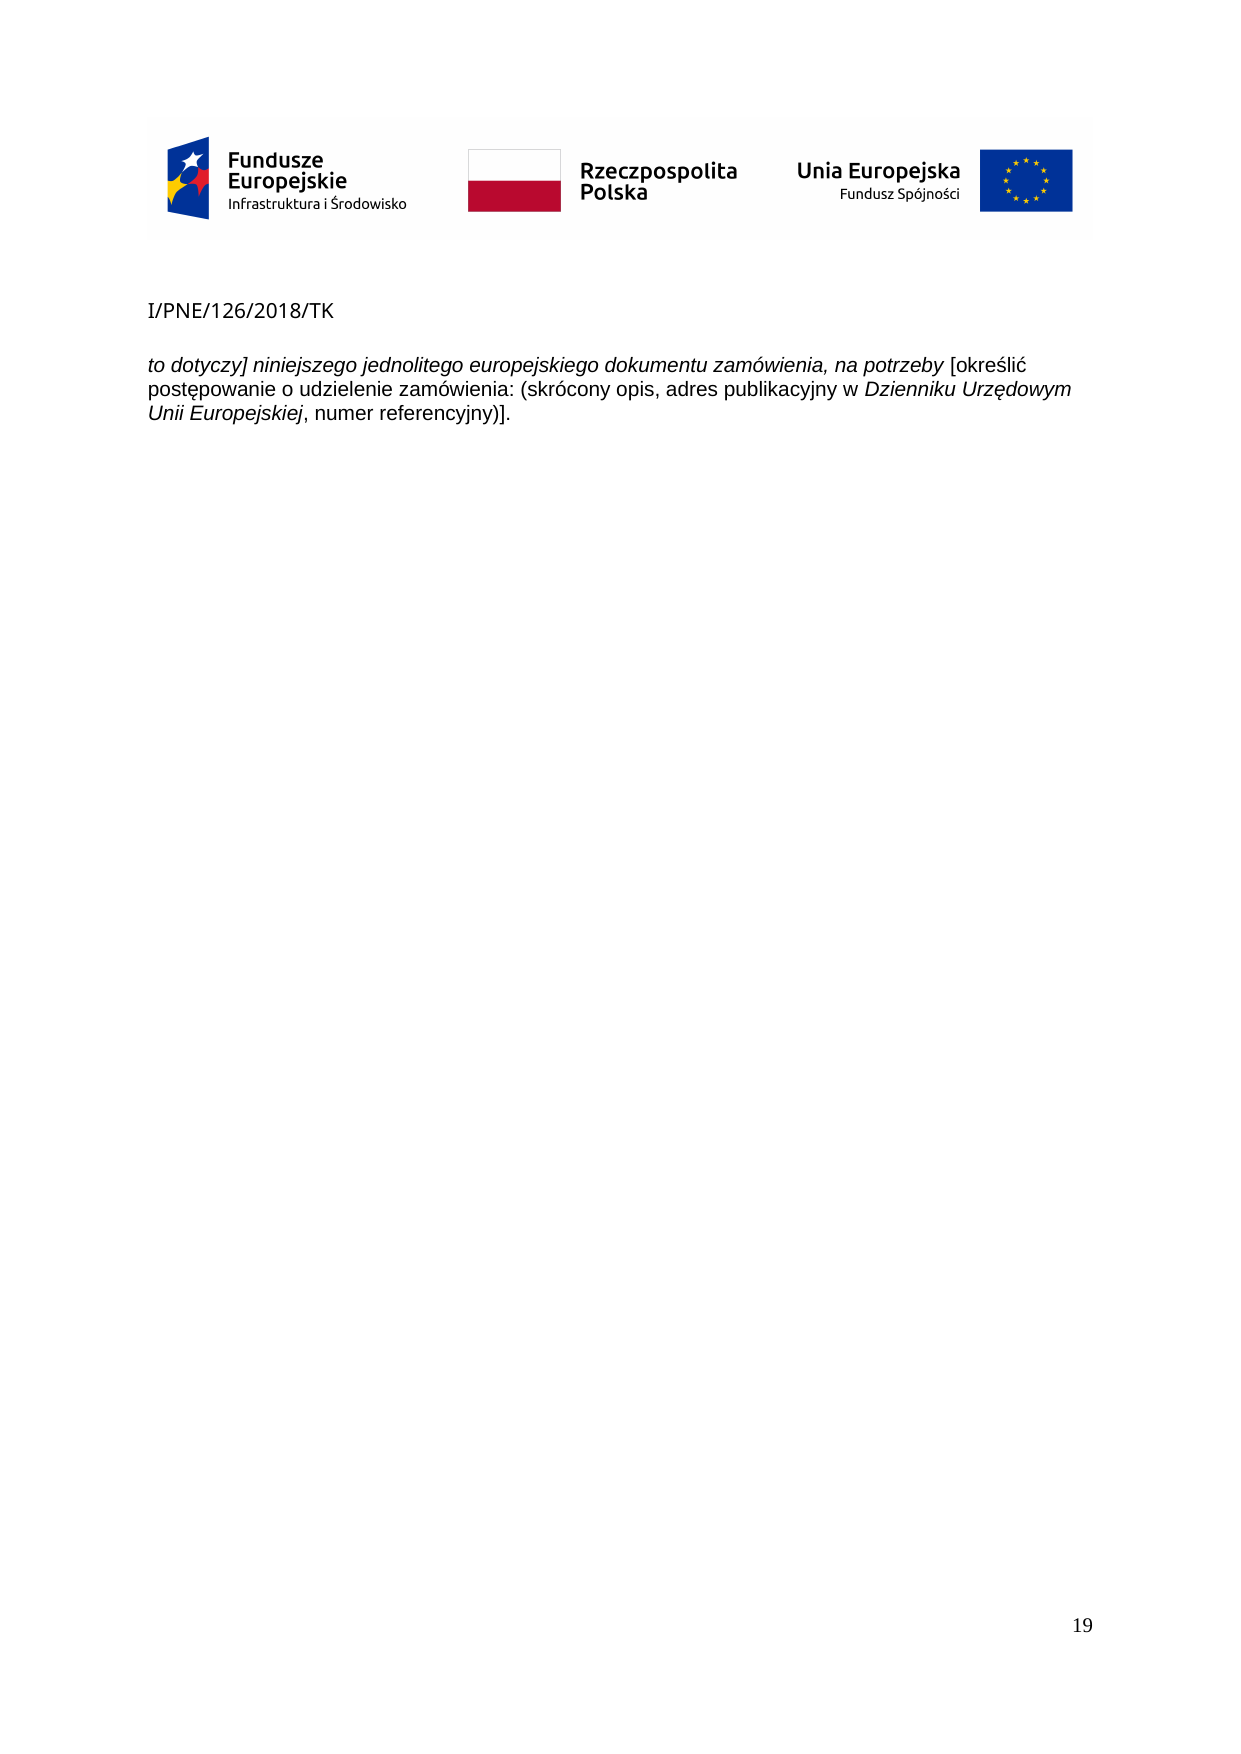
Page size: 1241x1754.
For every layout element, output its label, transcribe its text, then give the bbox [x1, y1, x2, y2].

picture [147, 117, 1093, 240]
